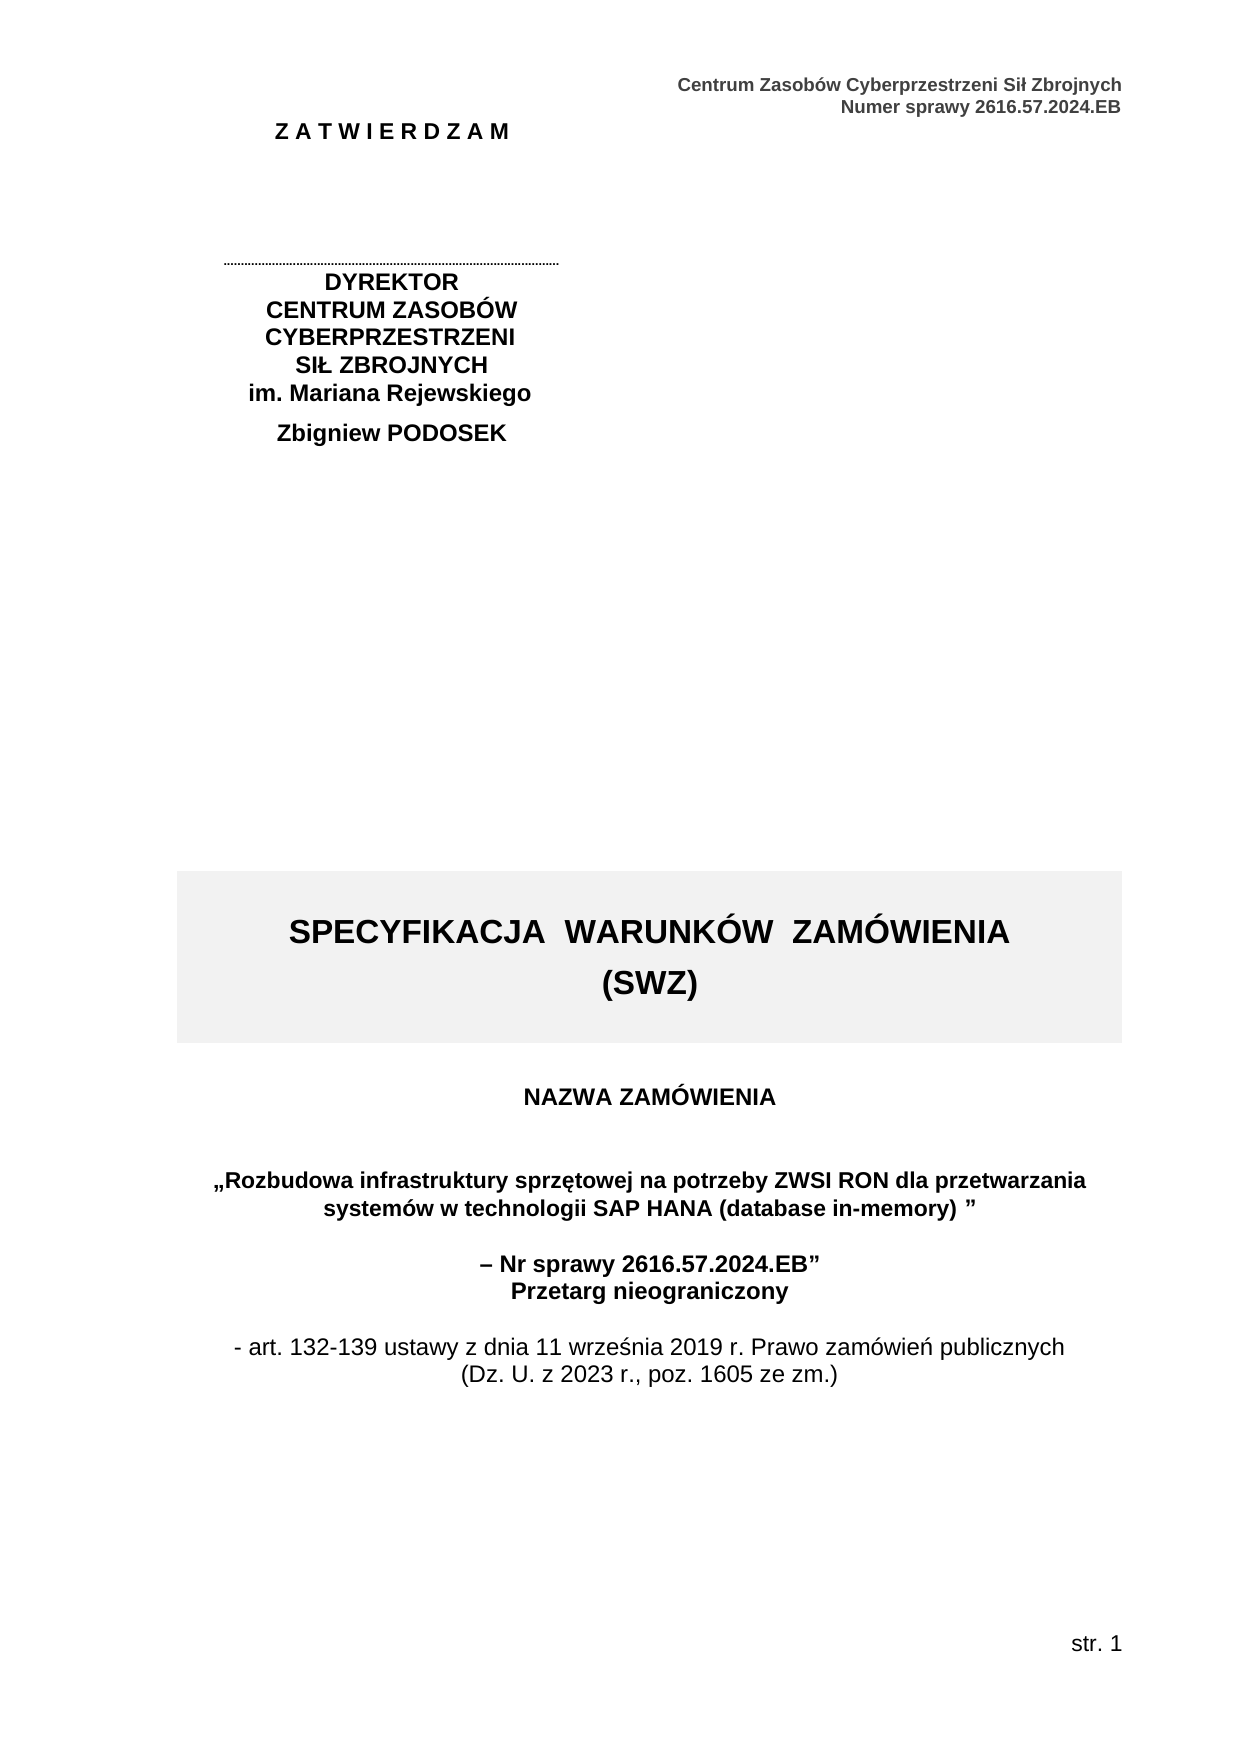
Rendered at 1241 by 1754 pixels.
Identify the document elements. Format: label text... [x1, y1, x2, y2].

table_cell ................................................................................................. [177, 145, 602, 268]
table_cell Zbigniew PODOSEK [177, 419, 602, 446]
text (Dz. U. z 2023 r., poz. 1605 ze zm.) [177, 1360, 1122, 1388]
text Przetarg nieograniczony [177, 1277, 1122, 1305]
text „Rozbudowa infrastruktury sprzętowej na potrzeby ZWSI RON dla przetwarzania systemów w technologii SAP HANA (database in-memory) ” [177, 1166, 1122, 1222]
text - art. 132-139 ustawy z dnia 11 września 2019 r. Prawo zamówień publicznych [177, 1332, 1122, 1360]
table_cell DYREKTOR CENTRUM ZASOBÓW CYBERPRZESTRZENI SIŁ ZBROJNYCH im. Mariana Rejewskiego [177, 268, 602, 418]
text (SWZ) [177, 963, 1122, 1002]
text – Nr sprawy 2616.57.2024.EB” [177, 1250, 1122, 1277]
text SPECYFIKACJA WARUNKÓW ZAMÓWIENIA [177, 912, 1122, 951]
text NAZWA ZAMÓWIENIA [177, 1083, 1122, 1111]
table_header Z A T W I E R D Z A M [177, 118, 602, 144]
